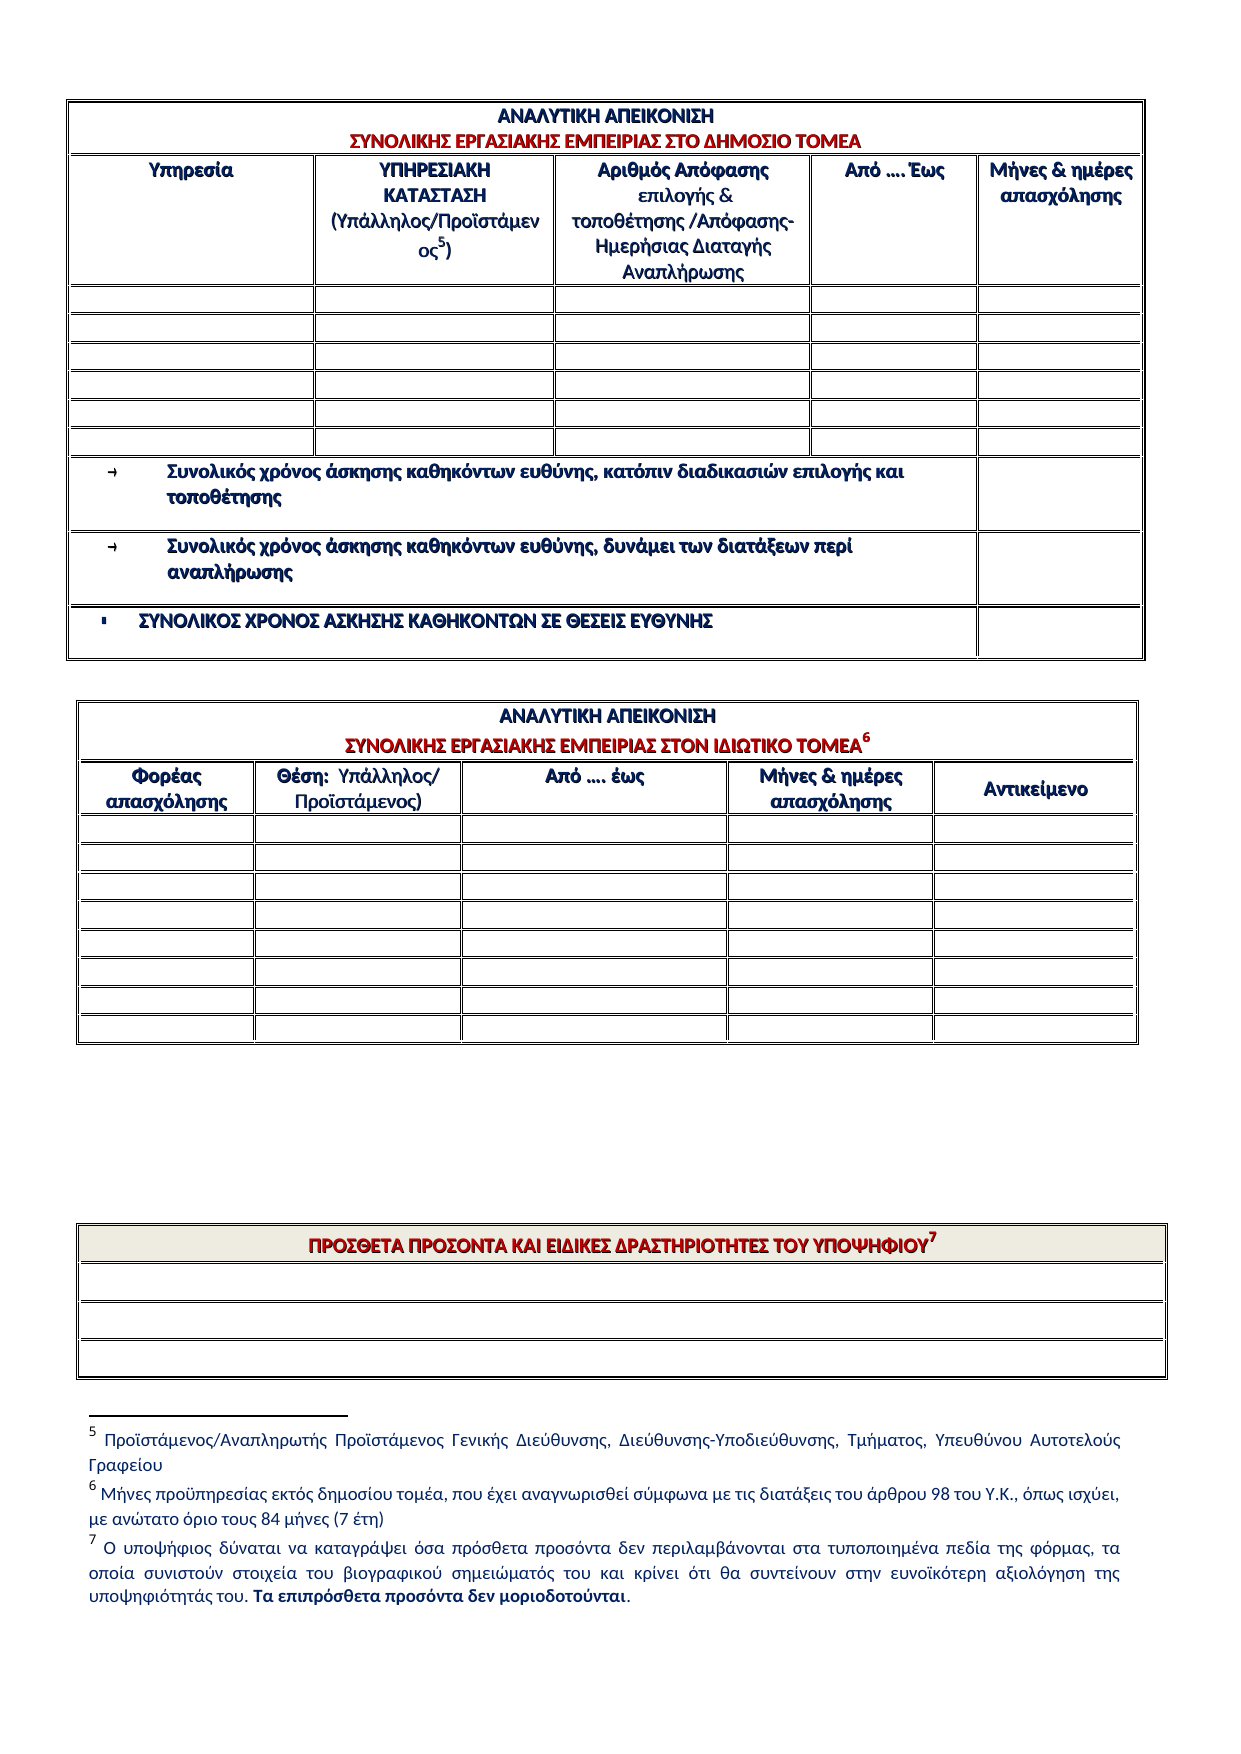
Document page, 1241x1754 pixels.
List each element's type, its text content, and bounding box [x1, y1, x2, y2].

table_cell [78, 899, 254, 927]
table_cell Από …. έως [463, 763, 726, 813]
table_cell [727, 1013, 934, 1042]
table_cell [935, 928, 1136, 956]
table_cell [316, 315, 553, 341]
table_cell [463, 845, 726, 870]
table_cell [935, 985, 1136, 1013]
table_cell [67, 312, 314, 341]
table_cell [812, 287, 976, 312]
table_cell [79, 1300, 1165, 1338]
table_cell [463, 931, 726, 956]
table_cell [977, 312, 1144, 341]
table_cell [935, 842, 1136, 870]
table_cell [256, 959, 460, 984]
table_cell [979, 341, 1142, 369]
table_cell Αντικείμενο [934, 759, 1137, 813]
table_cell [729, 902, 932, 927]
table_cell ΥΠΗΡΕΣΙΑΚΗ ΚΑΤΑΣΤΑΣΗ (Υπάλληλος/Προϊστάμενος) [316, 156, 553, 283]
table_cell [69, 341, 313, 369]
table_cell [79, 985, 253, 1013]
table_cell [729, 874, 932, 899]
table_cell [256, 845, 460, 870]
table_cell [461, 1016, 727, 1042]
table_cell [812, 315, 976, 341]
table_cell [934, 899, 1137, 927]
table_cell [316, 372, 553, 398]
table_cell Μήνες & ημέρες απασχόλησης [729, 763, 932, 813]
table_cell [979, 530, 1142, 604]
table_cell ΣΥΝΟΛΙΚΟΣ ΧΡΟΝΟΣ ΑΣΚΗΣΗΣ ΚΑΘΗΚΟΝΤΩΝ ΣΕ ΘΕΣΕΙΣ ΕΥΘΥΝΗΣ [67, 604, 977, 658]
table_cell [729, 931, 932, 956]
table_cell Υπηρεσία [67, 153, 314, 283]
table_cell Μήνες & ημέρες απασχόλησης [977, 153, 1144, 283]
table_cell [556, 315, 809, 341]
table_cell [463, 959, 726, 984]
table_cell [979, 398, 1142, 426]
table_cell [78, 1013, 254, 1042]
table_cell [463, 816, 726, 842]
table_cell [78, 813, 254, 842]
table_cell [729, 845, 932, 870]
table_cell Από …. Έως [812, 156, 976, 283]
table_cell [977, 369, 1144, 398]
table_cell [69, 284, 313, 312]
table_cell [256, 988, 460, 1013]
table_cell [934, 1013, 1137, 1042]
table_cell [256, 874, 460, 899]
table_cell [67, 369, 314, 398]
table_cell [934, 956, 1137, 984]
table_header ΠΡΟΣΘΕΤΑ ΠΡΟΣΟΝΤΑ ΚΑΙ ΕΙΔΙΚΕΣ ΔΡΑΣΤΗΡΙΟΤΗΤΕΣ ΤΟΥ ΥΠΟΨΗΦΙΟΥ [79, 1226, 1165, 1261]
table_cell [79, 842, 253, 870]
table_cell [977, 426, 1144, 455]
table_cell [556, 344, 809, 369]
table_cell [256, 902, 460, 927]
table_cell [979, 455, 1142, 529]
table_cell Συνολικός χρόνος άσκησης καθηκόντων ευθύνης, κατόπιν διαδικασιών επιλογής και τοποθέτησης [69, 455, 976, 529]
table_cell [556, 429, 809, 455]
table_cell [729, 959, 932, 984]
table_cell Συνολικός χρόνος άσκησης καθηκόντων ευθύνης, δυνάμει των διατάξεων περί αναπλήρωσης [69, 530, 976, 604]
table_cell [934, 813, 1137, 842]
table_cell [79, 928, 253, 956]
table_cell [463, 874, 726, 899]
table_cell [256, 931, 460, 956]
table_cell [316, 429, 553, 455]
table_cell [463, 988, 726, 1013]
table_cell [69, 398, 313, 426]
table_cell [78, 1261, 1167, 1299]
table_cell [316, 287, 553, 312]
table_cell [812, 372, 976, 398]
table_cell [812, 429, 976, 455]
table_cell Θέση: Υπάλληλος/ Προϊστάμενος) [256, 763, 460, 813]
table_cell Φορέας απασχόλησης [78, 759, 254, 813]
table_cell [255, 1016, 461, 1042]
table_cell Αριθμός Απόφασης επιλογής & τοποθέτησης /Απόφασης-Ημερήσιας Διαταγής Αναπλήρωσης [556, 156, 809, 283]
table_cell [556, 372, 809, 398]
table_cell [812, 401, 976, 426]
table_header ΑΝΑΛΥΤΙΚΗ ΑΠΕΙΚΟΝΙΣΗ ΣΥΝΟΛΙΚΗΣ ΕΡΓΑΣΙΑΚΗΣ ΕΜΠΕΙΡΙΑΣ ΣΤΟΝ ΙΔΙΩΤΙΚΟ ΤΟΜΕΑ [79, 703, 1136, 759]
table_cell [556, 287, 809, 312]
table_header ΑΝΑΛΥΤΙΚΗ ΑΠΕΙΚΟΝΙΣΗ ΣΥΝΟΛΙΚΗΣ ΕΡΓΑΣΙΑΚΗΣ ΕΜΠΕΙΡΙΑΣ ΣΤΟ ΔΗΜΟΣΙΟ ΤΟΜΕΑ [69, 103, 1142, 153]
table_cell [729, 816, 932, 842]
table_cell [67, 426, 314, 455]
table_cell [78, 1338, 1167, 1376]
table_cell [979, 284, 1142, 312]
table_cell [556, 401, 809, 426]
table_cell [977, 604, 1144, 658]
table_cell [934, 870, 1137, 899]
table_cell [256, 816, 460, 842]
table_cell [729, 988, 932, 1013]
table_cell [316, 401, 553, 426]
table_cell [78, 870, 254, 899]
table_cell [78, 956, 254, 984]
table_cell [316, 344, 553, 369]
table_cell [463, 902, 726, 927]
table_cell [812, 344, 976, 369]
